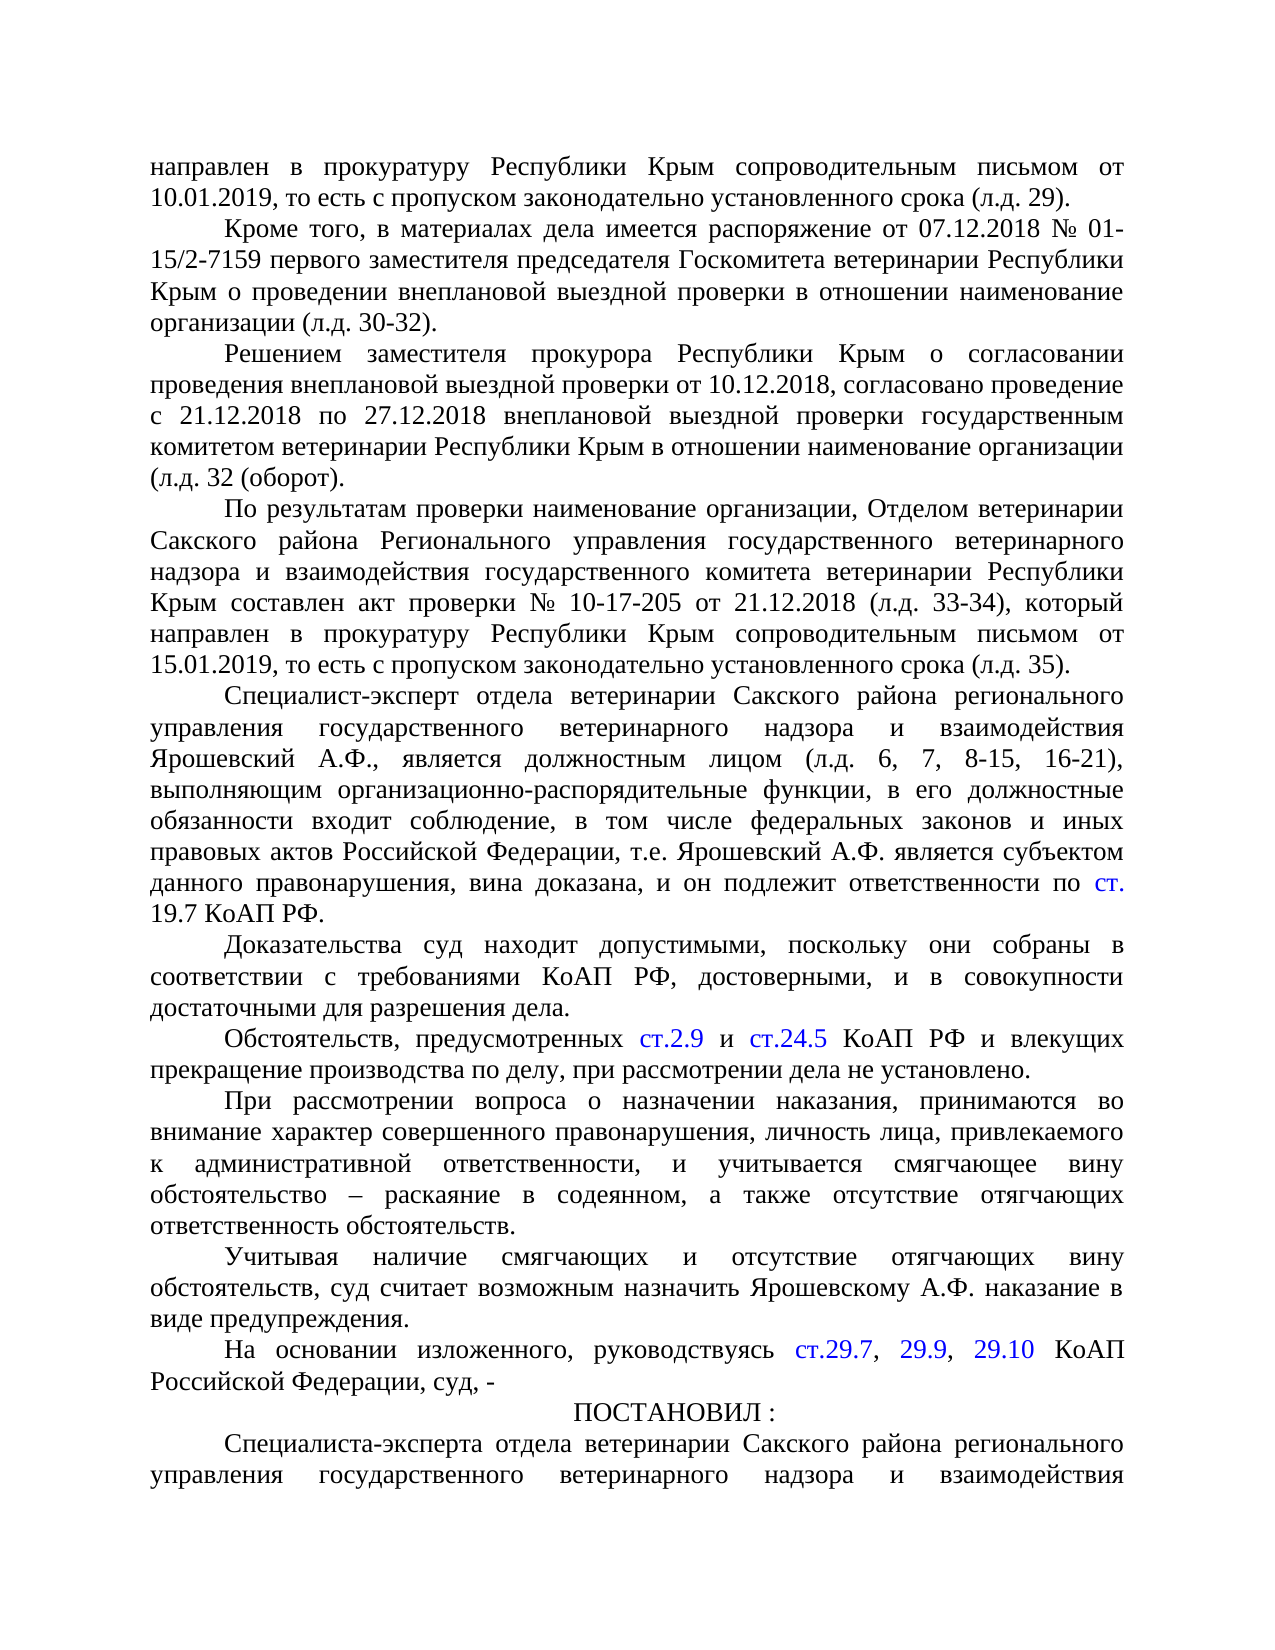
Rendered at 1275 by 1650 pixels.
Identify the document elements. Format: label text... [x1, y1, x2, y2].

text Учитывая наличие смягчающих и отсутствие отягчающих вину обстоятельств, суд считает возможным назначить Ярошевскому А.Ф. наказание в виде предупреждения. [150, 1240, 1125, 1333]
text Обстоятельств, предусмотренных ст.2.9 и ст.24.5 КоАП РФ и влекущих прекращение производства по делу, при рассмотрении дела не установлено. [150, 1022, 1125, 1084]
text При рассмотрении вопроса о назначении наказания, принимаются во внимание характер совершенного правонарушения, личность лица, привлекаемого к административной ответственности, и учитывается смягчающее вину обстоятельство – раскаяние в содеянном, а также отсутствие отягчающих ответственность обстоятельств. [150, 1084, 1125, 1240]
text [150, 1427, 1125, 1489]
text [150, 150, 1125, 212]
text Кроме того, в материалах дела имеется распоряжение от 07.12.2018 № 01-15/2-7159 первого заместителя председателя Госкомитета ветеринарии Республики Крым о проведении внеплановой выездной проверки в отношении наименование организации (л.д. 30-32). [150, 212, 1125, 337]
text Специалист-эксперт отдела ветеринарии Сакского района регионального управления государственного ветеринарного надзора и взаимодействия Ярошевский А.Ф., является должностным лицом (л.д. 6, 7, 8-15, 16-21), выполняющим организационно-распорядительные функции, в его должностные обязанности входит соблюдение, в том числе федеральных законов и иных правовых актов Российской Федерации, т.е. Ярошевский А.Ф. является субъектом данного правонарушения, вина доказана, и он подлежит ответственности по ст. 19.7 КоАП РФ. [150, 679, 1125, 929]
text ПОСТАНОВИЛ : [150, 1396, 1125, 1427]
text На основании изложенного, руководствуясь ст.29.7, 29.9, 29.10 КоАП Российской Федерации, суд, - [150, 1333, 1125, 1396]
text Доказательства суд находит допустимыми, поскольку они собраны в соответствии с требованиями КоАП РФ, достоверными, и в совокупности достаточными для разрешения дела. [150, 929, 1125, 1022]
text Решением заместителя прокурора Республики Крым о согласовании проведения внеплановой выездной проверки от 10.12.2018, согласовано проведение с 21.12.2018 по 27.12.2018 внеплановой выездной проверки государственным комитетом ветеринарии Республики Крым в отношении наименование организации (л.д. 32 (оборот). [150, 337, 1125, 493]
text По результатам проверки наименование организации, Отделом ветеринарии Сакского района Регионального управления государственного ветеринарного надзора и взаимодействия государственного комитета ветеринарии Республики Крым составлен акт проверки № 10-17-205 от 21.12.2018 (л.д. 33-34), который направлен в прокуратуру Республики Крым сопроводительным письмом от 15.01.2019, то есть с пропуском законодательно установленного срока (л.д. 35). [150, 493, 1125, 679]
